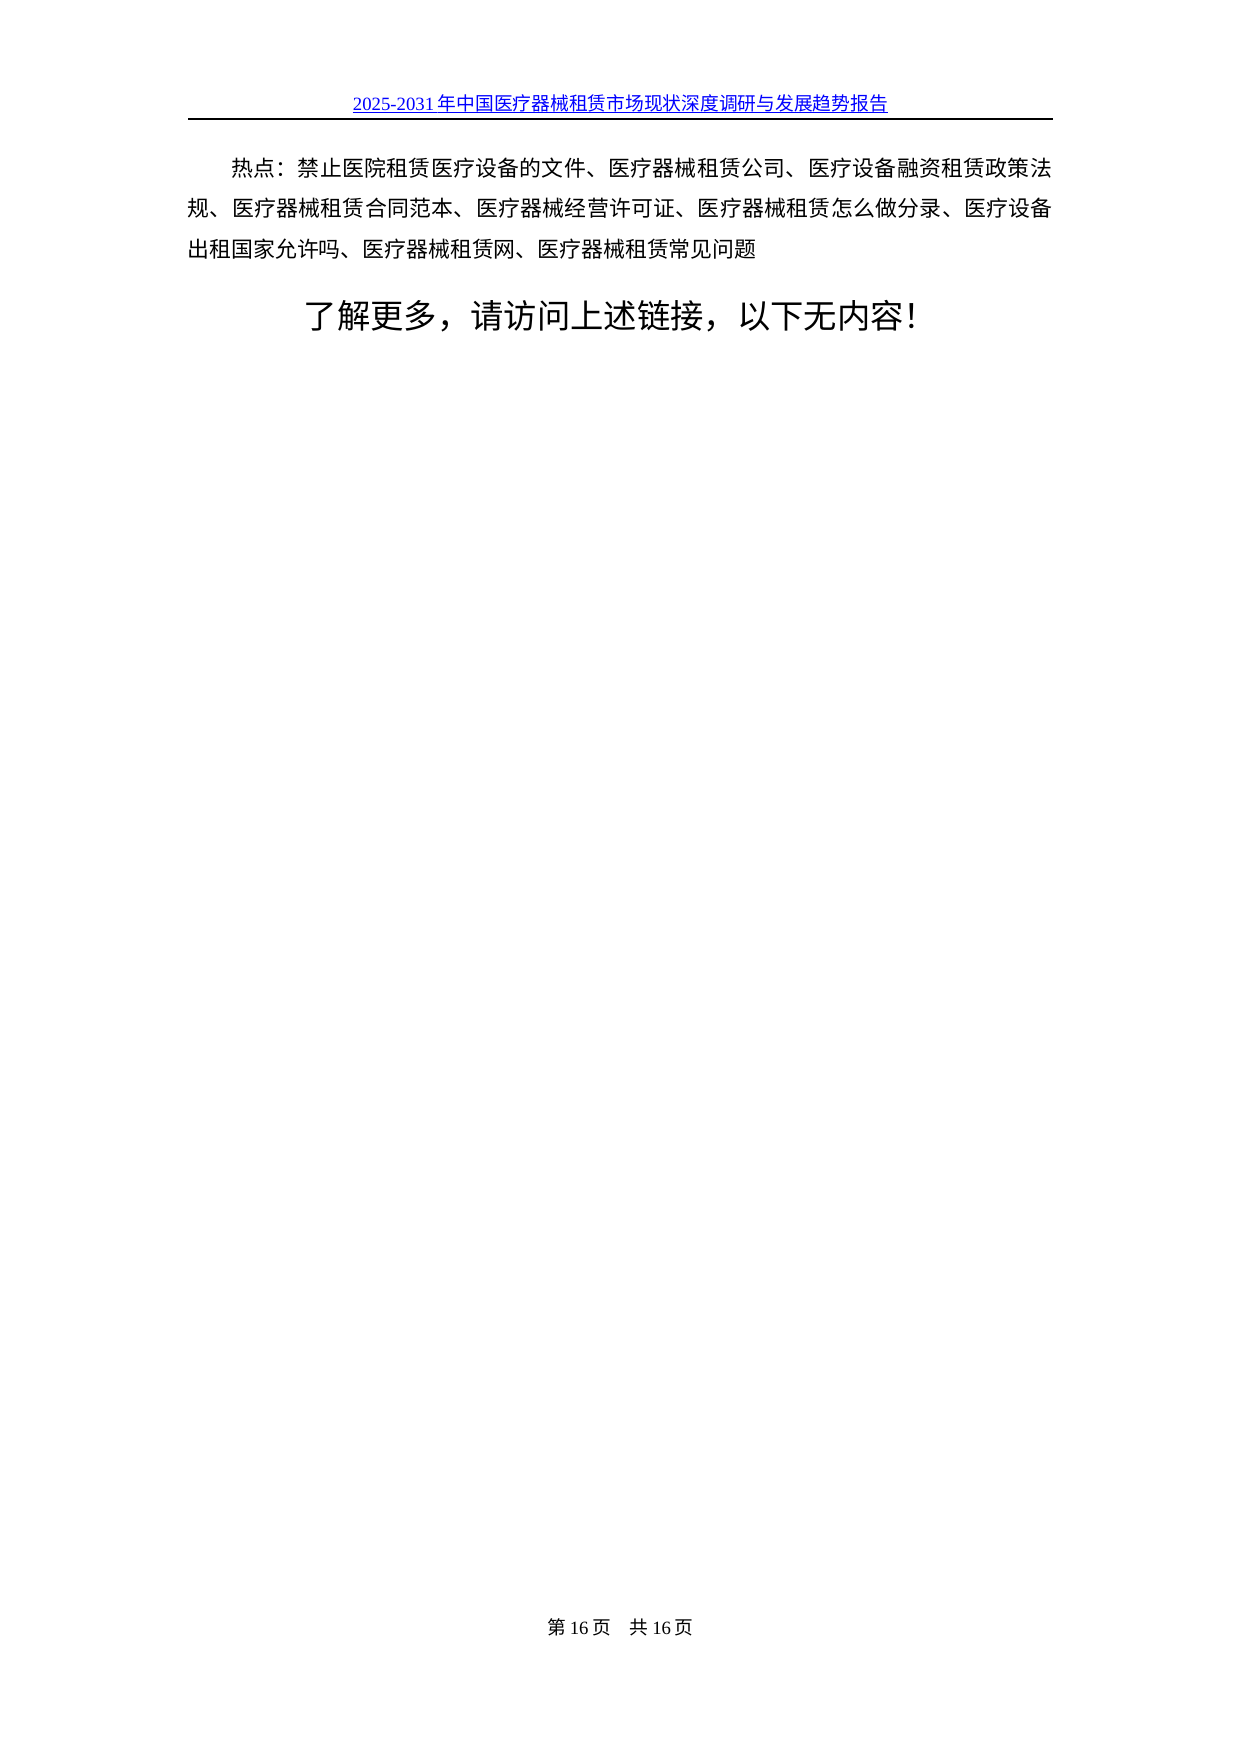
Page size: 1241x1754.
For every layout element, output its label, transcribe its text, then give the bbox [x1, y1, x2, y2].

text 热点：禁止医院租赁医疗设备的文件、医疗器械租赁公司、医疗设备融资租赁政策法规、医疗器械租赁合同范本、医疗器械经营许可证、医疗器械租赁怎么做分录、医疗设备出租国家允许吗、医疗器械租赁网、医疗器械租赁常见问题 [187, 150, 1053, 264]
title 了解更多，请访问上述链接，以下无内容！ [187, 282, 1053, 347]
